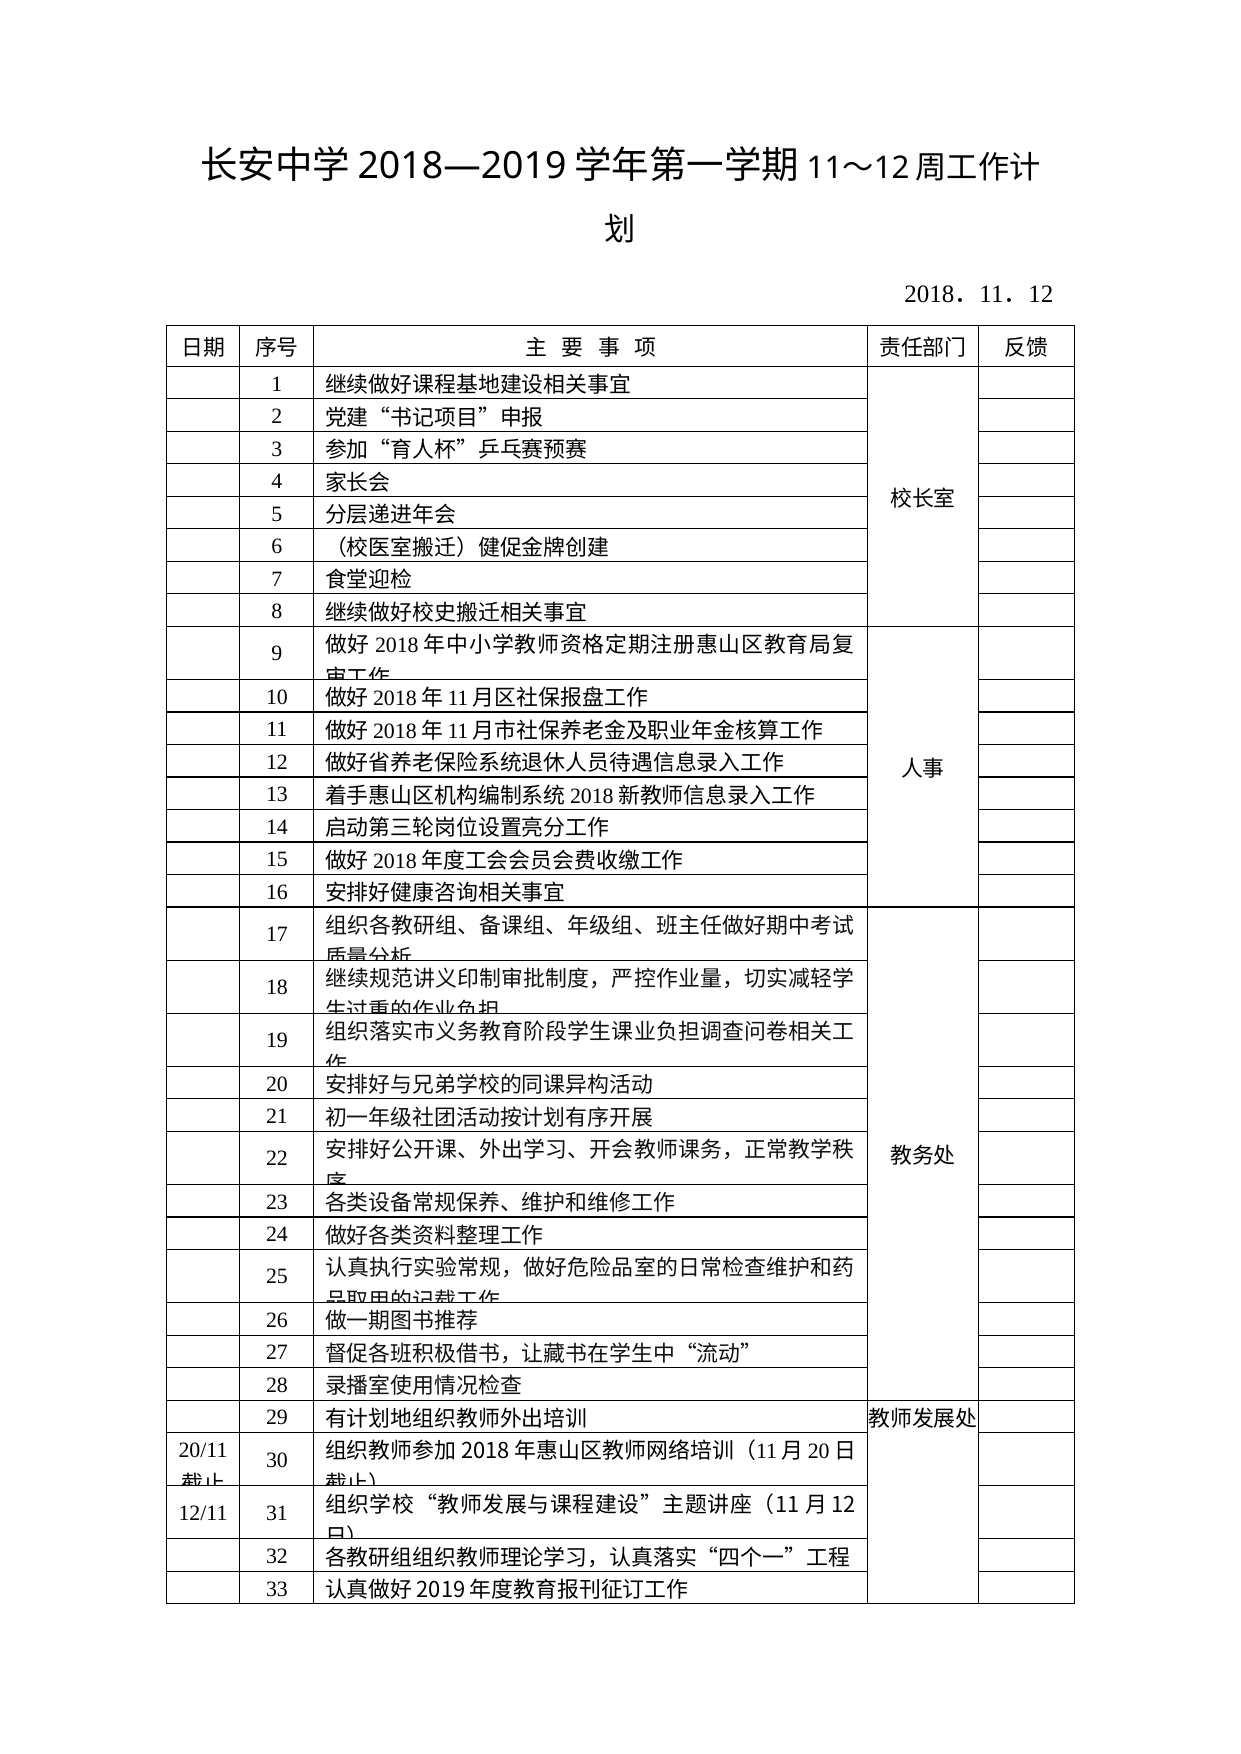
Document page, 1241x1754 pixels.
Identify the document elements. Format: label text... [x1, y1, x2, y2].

table_cell 25 [240, 1250, 313, 1302]
table_cell 着手惠山区机构编制系统2018新教师信息录入工作 [314, 778, 867, 809]
table_cell [167, 529, 239, 561]
table_cell 有计划地组织教师外出培训 [314, 1401, 867, 1432]
table_cell [167, 562, 239, 593]
table_cell [167, 843, 239, 874]
table_cell 校长室 [868, 367, 978, 626]
table_cell 21 [240, 1099, 313, 1131]
table_cell 启动第三轮岗位设置亮分工作 [314, 810, 867, 841]
table_cell [167, 464, 239, 496]
table_cell [979, 1250, 1074, 1302]
table_cell 安排好健康咨询相关事宜 [314, 875, 867, 906]
table_cell 教师发展处 [868, 1401, 978, 1603]
table_cell [167, 1099, 239, 1131]
table_cell [979, 810, 1074, 841]
table_cell 29 [240, 1401, 313, 1432]
table_cell 20 [240, 1067, 313, 1098]
table_cell [167, 594, 239, 626]
table_cell 做好省养老保险系统退休人员待遇信息录入工作 [314, 745, 867, 776]
table_cell [979, 875, 1074, 906]
table_cell [979, 1303, 1074, 1334]
table_cell [167, 1401, 239, 1432]
table_cell 18 [240, 961, 313, 1013]
table_cell 人事 [868, 627, 978, 906]
table_cell [979, 713, 1074, 744]
table_cell [979, 745, 1074, 776]
table_header 日期 [167, 326, 239, 366]
table_cell 做好2018年度工会会员会费收缴工作 [314, 843, 867, 874]
table_cell [979, 1185, 1074, 1216]
table_cell [979, 464, 1074, 496]
table_cell 安排好公开课、外出学习、开会教师课务，正常教学秩序 [314, 1132, 867, 1184]
table_cell 录播室使用情况检查 [314, 1368, 867, 1399]
table_cell [979, 961, 1074, 1013]
table_cell [167, 1303, 239, 1334]
table_cell 家长会 [314, 464, 867, 496]
table_cell 17 [240, 908, 313, 959]
table_cell [167, 713, 239, 744]
table_cell [167, 680, 239, 711]
table_cell 继续做好课程基地建设相关事宜 [314, 367, 867, 398]
table_cell 组织落实市义务教育阶段学生课业负担调查问卷相关工作 [314, 1014, 867, 1066]
table_cell 20/11截止 [167, 1433, 239, 1485]
table_cell [167, 1185, 239, 1216]
table_cell [979, 1336, 1074, 1367]
table_cell 继续规范讲义印制审批制度，严控作业量，切实减轻学生过重的作业负担 [314, 961, 867, 1013]
table_cell 23 [240, 1185, 313, 1216]
table_cell 做好2018年11月市社保养老金及职业年金核算工作 [314, 713, 867, 744]
table_cell [979, 1368, 1074, 1399]
table_cell 党建“书记项目”申报 [314, 399, 867, 431]
table_cell [167, 1368, 239, 1399]
table_cell 食堂迎检 [314, 562, 867, 593]
table_cell [979, 1099, 1074, 1131]
table_cell 继续做好校史搬迁相关事宜 [314, 594, 867, 626]
table_cell [979, 908, 1074, 959]
table_cell [979, 1486, 1074, 1538]
table_cell [979, 1572, 1074, 1603]
table_cell [979, 778, 1074, 809]
table_cell [979, 1433, 1074, 1485]
table_cell [167, 497, 239, 528]
table_cell [979, 1539, 1074, 1571]
table_cell [167, 399, 239, 431]
table_cell 14 [240, 810, 313, 841]
table_cell 6 [240, 529, 313, 561]
table_cell [979, 843, 1074, 874]
table_cell [979, 497, 1074, 528]
table_cell 做好2018年11月区社保报盘工作 [314, 680, 867, 711]
table_cell [167, 1539, 239, 1571]
table_cell [979, 1218, 1074, 1249]
text 长安中学2018—2019学年第一学期11～12周工作计划 [187, 129, 1053, 259]
table_header 序号 [240, 326, 313, 366]
table_cell [167, 367, 239, 398]
table_cell [979, 529, 1074, 561]
table_cell 督促各班积极借书，让藏书在学生中“流动” [314, 1336, 867, 1367]
table_cell [167, 810, 239, 841]
table_cell 22 [240, 1132, 313, 1184]
table_header 责任部门 [868, 326, 978, 366]
table_cell 30 [240, 1433, 313, 1485]
table_cell [167, 1132, 239, 1184]
table_cell [167, 778, 239, 809]
table_cell 32 [240, 1539, 313, 1571]
table_cell [979, 594, 1074, 626]
table_cell 分层递进年会 [314, 497, 867, 528]
table_cell 10 [240, 680, 313, 711]
table_cell 24 [240, 1218, 313, 1249]
table_cell 做好2018年中小学教师资格定期注册惠山区教育局复审工作 [314, 627, 867, 679]
table_cell 3 [240, 432, 313, 463]
table_cell 9 [240, 627, 313, 679]
table_cell 8 [240, 594, 313, 626]
table_cell 13 [240, 778, 313, 809]
table_cell 安排好与兄弟学校的同课异构活动 [314, 1067, 867, 1098]
table_cell 初一年级社团活动按计划有序开展 [314, 1099, 867, 1131]
table_cell 各教研组组织教师理论学习，认真落实“四个一”工程 [314, 1539, 867, 1571]
table_cell [979, 562, 1074, 593]
table_cell 5 [240, 497, 313, 528]
table_cell 各类设备常规保养、维护和维修工作 [314, 1185, 867, 1216]
table_cell 4 [240, 464, 313, 496]
table_cell 认真执行实验常规，做好危险品室的日常检查维护和药品取用的记载工作 [314, 1250, 867, 1302]
table_cell [979, 627, 1074, 679]
table_cell [167, 1218, 239, 1249]
table_cell [979, 1401, 1074, 1432]
table_cell 31 [240, 1486, 313, 1538]
table_cell [979, 1132, 1074, 1184]
table_cell 16 [240, 875, 313, 906]
table_cell [167, 1250, 239, 1302]
table_cell [167, 1572, 239, 1603]
table_cell 认真做好2019年度教育报刊征订工作 [314, 1572, 867, 1603]
table_cell 26 [240, 1303, 313, 1334]
table_cell 27 [240, 1336, 313, 1367]
table_cell 7 [240, 562, 313, 593]
table_cell 参加“育人杯”乒乓赛预赛 [314, 432, 867, 463]
table_cell [167, 745, 239, 776]
table_cell [979, 680, 1074, 711]
table_cell [167, 432, 239, 463]
table_cell 12 [240, 745, 313, 776]
table_cell [167, 908, 239, 959]
table_cell 做好各类资料整理工作 [314, 1218, 867, 1249]
table_cell 2 [240, 399, 313, 431]
table_cell [979, 432, 1074, 463]
table_cell [167, 1067, 239, 1098]
table_cell 12/11 [167, 1486, 239, 1538]
table_cell 组织各教研组、备课组、年级组、班主任做好期中考试质量分析 [314, 908, 867, 959]
table_cell [979, 1067, 1074, 1098]
table_cell 教务处 [868, 908, 978, 1399]
table_cell 11 [240, 713, 313, 744]
table_cell [979, 399, 1074, 431]
table_header 主 要 事 项 [314, 326, 867, 366]
table_cell [167, 875, 239, 906]
table_cell （校医室搬迁）健促金牌创建 [314, 529, 867, 561]
table_cell 28 [240, 1368, 313, 1399]
table_cell 1 [240, 367, 313, 398]
table_cell [167, 1014, 239, 1066]
table_cell 15 [240, 843, 313, 874]
table_cell 33 [240, 1572, 313, 1603]
table_cell 组织教师参加2018年惠山区教师网络培训（11月20日截止） [314, 1433, 867, 1485]
table_cell 19 [240, 1014, 313, 1066]
table_cell 做一期图书推荐 [314, 1303, 867, 1334]
text 2018．11．12 [187, 259, 1053, 324]
table_cell [167, 961, 239, 1013]
table_header 反馈 [979, 326, 1074, 366]
table_cell [979, 367, 1074, 398]
table_cell [167, 1336, 239, 1367]
table_cell 组织学校“教师发展与课程建设”主题讲座（11月12日） [314, 1486, 867, 1538]
table_cell [167, 627, 239, 679]
table_cell [979, 1014, 1074, 1066]
